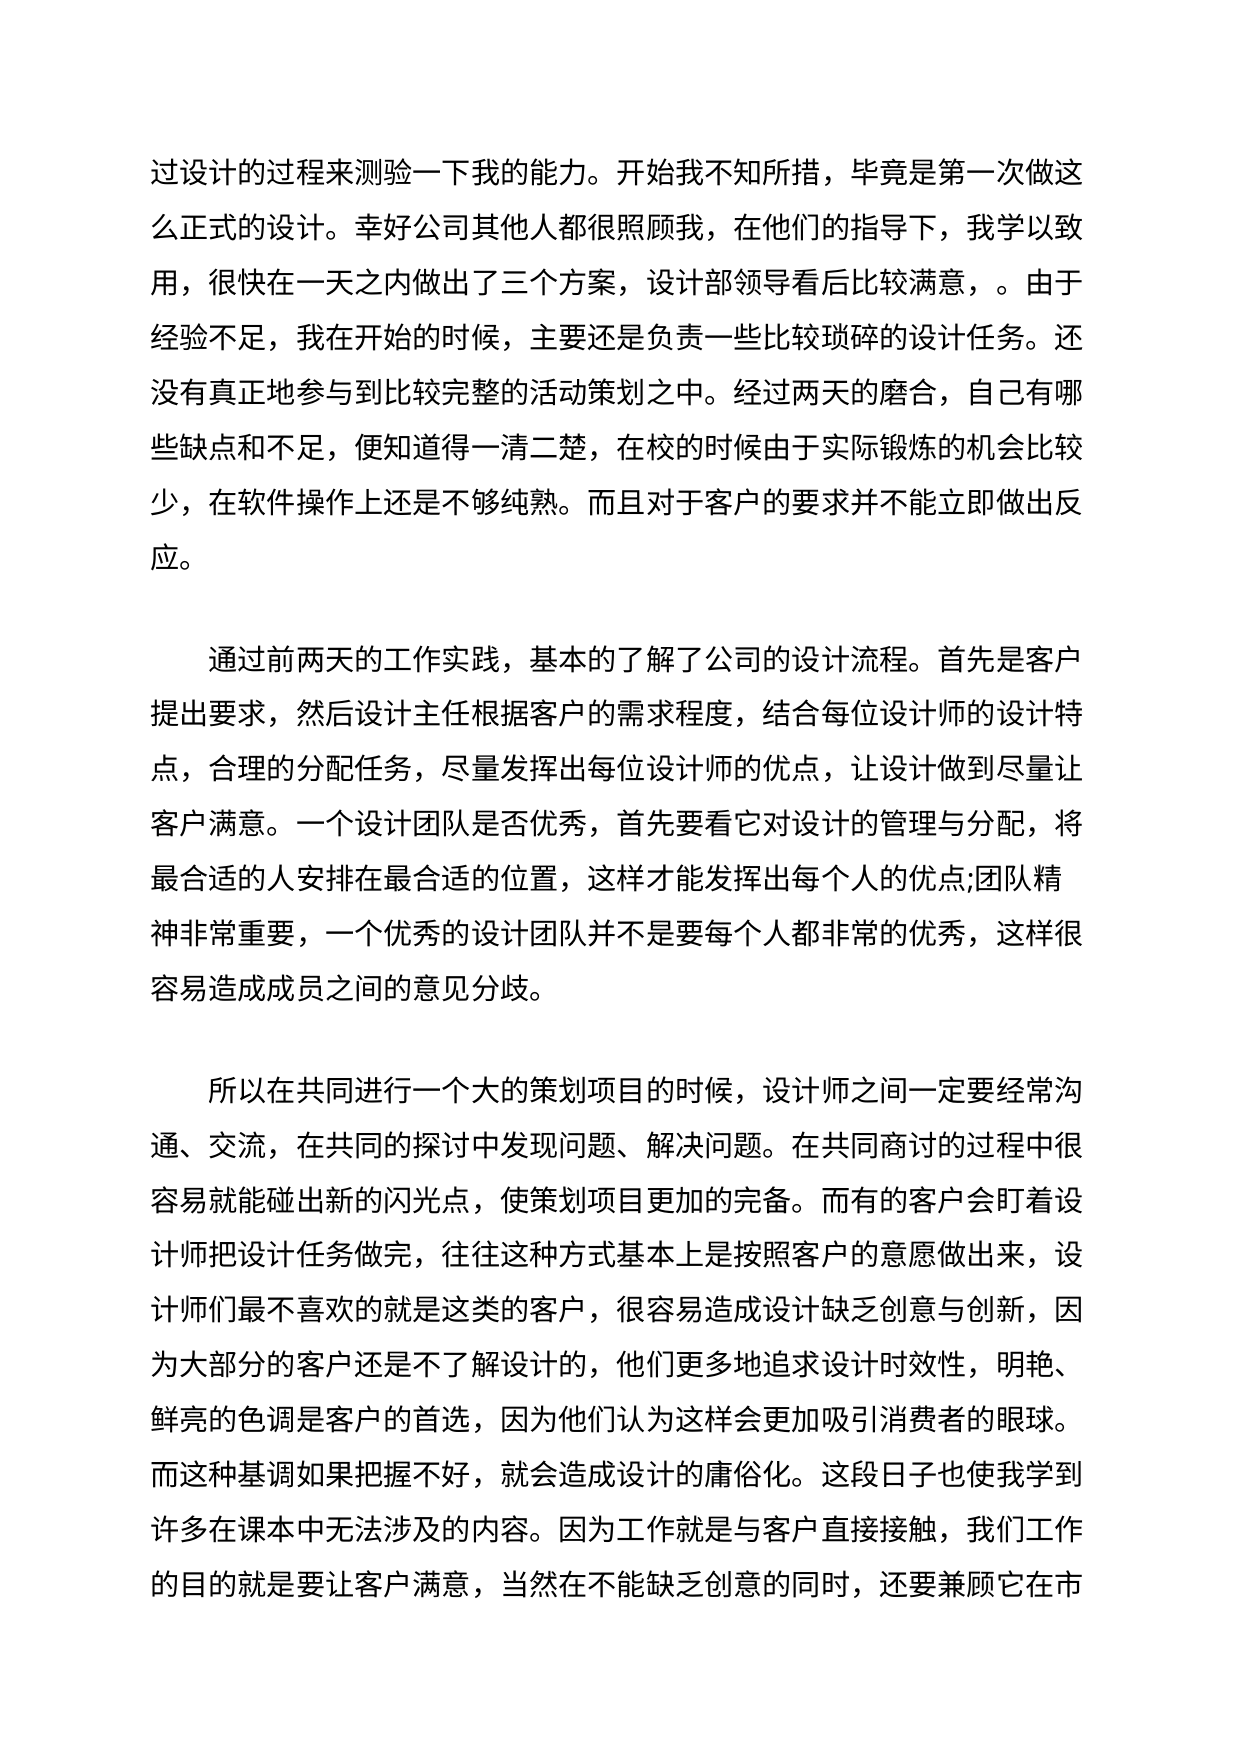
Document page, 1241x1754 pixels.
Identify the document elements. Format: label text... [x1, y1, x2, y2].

text 通过前两天的工作实践，基本的了解了公司的设计流程。首先是客户提出要求，然后设计主任根据客户的需求程度，结合每位设计师的设计特点，合理的分配任务，尽量发挥出每位设计师的优点，让设计做到尽量让客户满意。一个设计团队是否优秀，首先要看它对设计的管理与分配，将最合适的人安排在最合适的位置，这样才能发挥出每个人的优点;团队精神非常重要，一个优秀的设计团队并不是要每个人都非常的优秀，这样很容易造成成员之间的意见分歧。 [150, 636, 1090, 1008]
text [150, 150, 1090, 577]
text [150, 1067, 1090, 1604]
